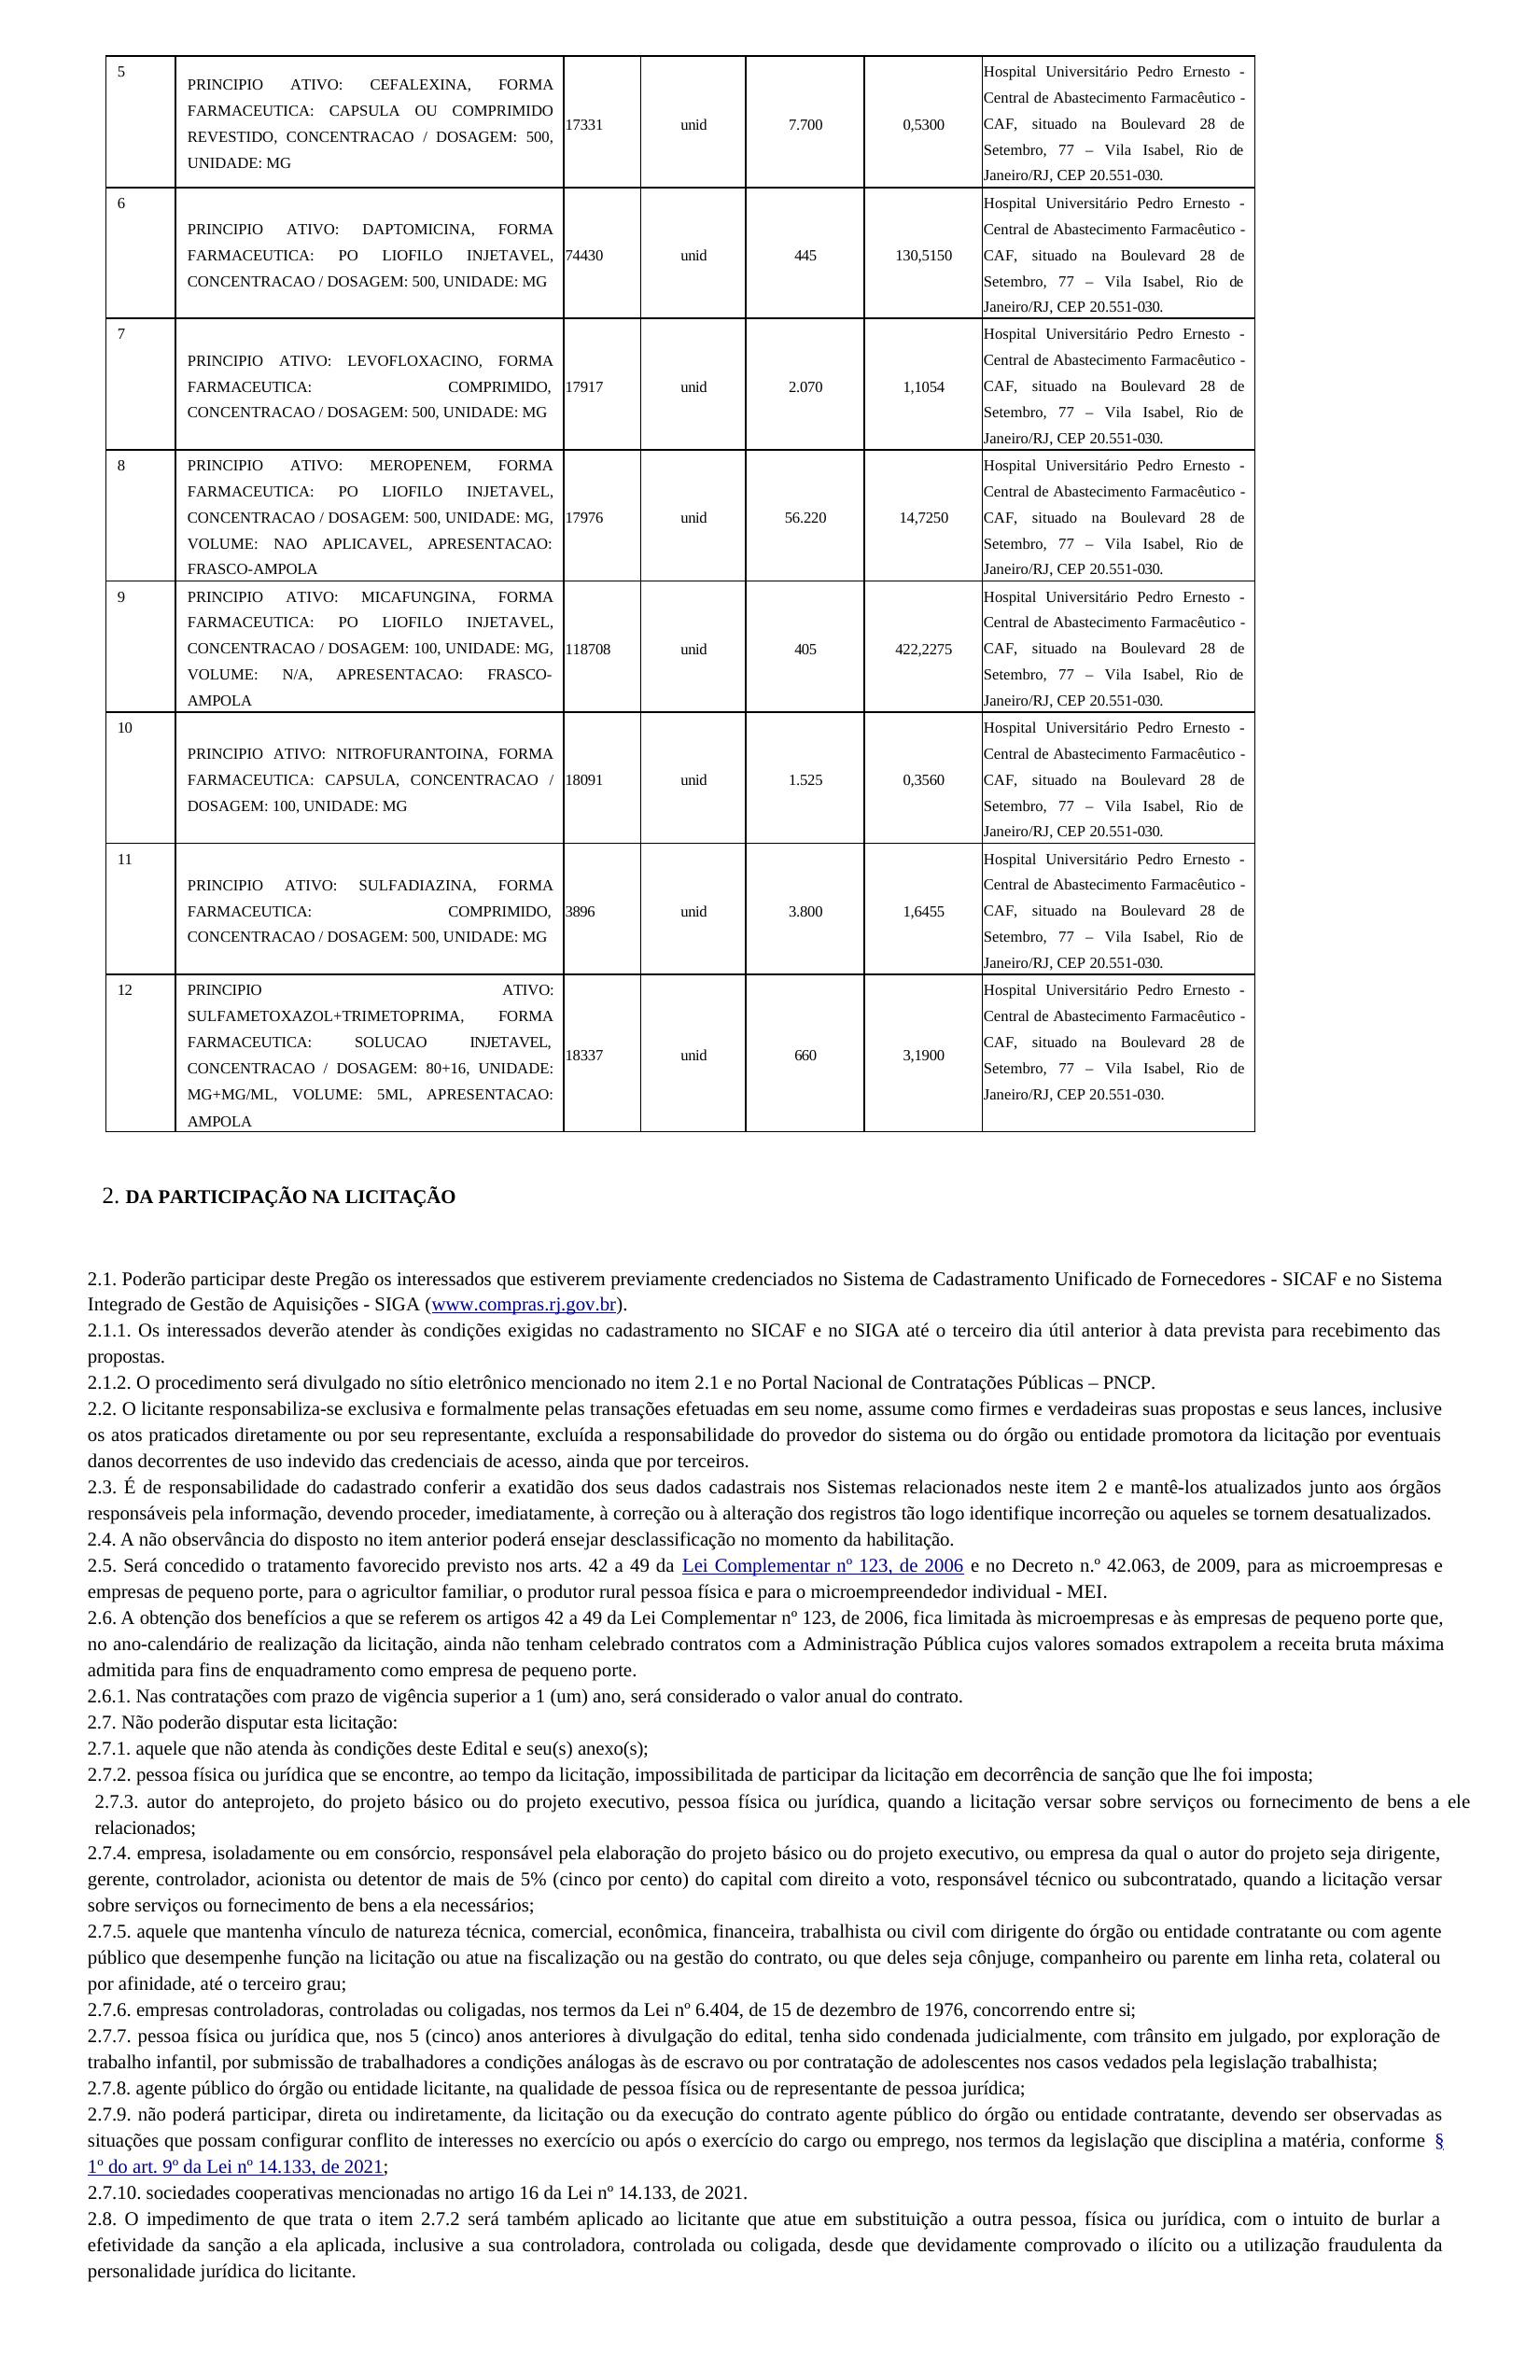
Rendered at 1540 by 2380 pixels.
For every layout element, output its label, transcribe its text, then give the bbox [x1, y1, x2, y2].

list Não poderão disputar esta licitação: [87, 1711, 1488, 1733]
table_cell 10 [106, 713, 175, 842]
table_cell 2.070 [747, 319, 863, 449]
list O impedimento de que trata o item 2.7.2 será também aplicado ao licitante que atue em substituição a outra pessoa, física ou jurídica, com o intuito de burlar a efetividade da sanção a ela aplicada, inclusive a sua controladora, controlada ou coligada, desde que devidamente comprovado o ilícito ou a utilização fraudulenta da personalidade jurídica do licitante. [88, 2207, 1444, 2282]
table_cell Hospital Universitário Pedro Ernesto - Central de Abastecimento Farmacêutico - CAF, situado na Boulevard 28 de Setembro, 77 – Vila Isabel, Rio de Janeiro/RJ, CEP 20.551-030. [983, 189, 1254, 317]
table_cell 660 [747, 975, 863, 1131]
table_header 0,5300 [865, 57, 982, 187]
table_cell PRINCIPIO ATIVO: NITROFURANTOINA, FORMA FARMACEUTICA: CAPSULA, CONCENTRACAO / DOSAGEM: 100, UNIDADE: MG [176, 713, 563, 842]
list pessoa física ou jurídica que se encontre, ao tempo da licitação, impossibilitada de participar da licitação em decorrência de sanção que lhe foi imposta; [88, 1763, 1488, 1785]
list O procedimento será divulgado no sítio eletrônico mencionado no item 2.1 e no Portal Nacional de Contratações Públicas – PNCP. [88, 1371, 1488, 1393]
table_cell 445 [747, 189, 863, 317]
list A não observância do disposto no item anterior poderá ensejar desclassificação no momento da habilitação. [87, 1528, 1488, 1550]
table_cell PRINCIPIO ATIVO: MEROPENEM, FORMA FARMACEUTICA: PO LIOFILO INJETAVEL, CONCENTRACAO / DOSAGEM: 500, UNIDADE: MG, VOLUME: NAO APLICAVEL, APRESENTACAO: FRASCO-AMPOLA [176, 451, 563, 580]
table_cell unid [641, 713, 745, 842]
list O licitante responsabiliza-se exclusiva e formalmente pelas transações efetuadas em seu nome, assume como firmes e verdadeiras suas propostas e seus lances, inclusive os atos praticados diretamente ou por seu representante, excluída a responsabilidade do provedor do sistema ou do órgão ou entidade promotora da licitação por eventuais danos decorrentes de uso indevido das credenciais de acesso, ainda que por terceiros. [88, 1397, 1444, 1472]
list Nas contratações com prazo de vigência superior a 1 (um) ano, será considerado o valor anual do contrato. [87, 1685, 1488, 1707]
table_cell 9 [106, 581, 175, 711]
table_cell unid [641, 975, 745, 1131]
table_header unid [641, 57, 745, 187]
table_cell Hospital Universitário Pedro Ernesto - Central de Abastecimento Farmacêutico - CAF, situado na Boulevard 28 de Setembro, 77 – Vila Isabel, Rio de Janeiro/RJ, CEP 20.551-030. [983, 713, 1254, 842]
table_cell 18337 [565, 975, 640, 1131]
list aquele que não atenda às condições deste Edital e seu(s) anexo(s); [87, 1737, 1488, 1759]
table_cell 118708 [565, 581, 640, 711]
table_cell 74430 [565, 189, 640, 317]
table_cell PRINCIPIO ATIVO: MICAFUNGINA, FORMA FARMACEUTICA: PO LIOFILO INJETAVEL, CONCENTRACAO / DOSAGEM: 100, UNIDADE: MG, VOLUME: N/A, APRESENTACAO: FRASCO- AMPOLA [176, 581, 563, 711]
list Será concedido o tratamento favorecido previsto nos arts. 42 a 49 da Lei Complementar nº 123, de 2006 e no Decreto n.º 42.063, de 2009, para as microempresas e empresas de pequeno porte, para o agricultor familiar, o produtor rural pessoa física e para o microempreendedor individual - MEI. [88, 1554, 1444, 1603]
table_cell unid [641, 451, 745, 580]
table_cell 405 [747, 581, 863, 711]
table_header 7.700 [747, 57, 863, 187]
list empresas controladoras, controladas ou coligadas, nos termos da Lei nº 6.404, de 15 de dezembro de 1976, concorrendo entre si; [88, 1998, 1488, 2021]
table_cell PRINCIPIO ATIVO: SULFAMETOXAZOL+TRIMETOPRIMA, FORMA FARMACEUTICA: SOLUCAO INJETAVEL, CONCENTRACAO / DOSAGEM: 80+16, UNIDADE: MG+MG/ML, VOLUME: 5ML, APRESENTACAO: AMPOLA [176, 975, 563, 1131]
table_cell unid [641, 581, 745, 711]
table_cell 56.220 [747, 451, 863, 580]
list empresa, isoladamente ou em consórcio, responsável pela elaboração do projeto básico ou do projeto executivo, ou empresa da qual o autor do projeto seja dirigente, gerente, controlador, acionista ou detentor de mais de 5% (cinco por cento) do capital com direito a voto, responsável técnico ou subcontratado, quando a licitação versar sobre serviços ou fornecimento de bens a ela necessários; [88, 1841, 1444, 1916]
table_cell PRINCIPIO ATIVO: SULFADIAZINA, FORMA FARMACEUTICA: COMPRIMIDO, CONCENTRACAO / DOSAGEM: 500, UNIDADE: MG [176, 844, 563, 973]
list agente público do órgão ou entidade licitante, na qualidade de pessoa física ou de representante de pessoa jurídica; [87, 2077, 1488, 2099]
table_cell unid [641, 844, 745, 973]
table_cell PRINCIPIO ATIVO: LEVOFLOXACINO, FORMA FARMACEUTICA: COMPRIMIDO, CONCENTRACAO / DOSAGEM: 500, UNIDADE: MG [176, 319, 563, 449]
table_cell 3,1900 [865, 975, 982, 1131]
table_cell 17976 [565, 451, 640, 580]
list sociedades cooperativas mencionadas no artigo 16 da Lei nº 14.133, de 2021. [88, 2181, 1488, 2204]
list autor do anteprojeto, do projeto básico ou do projeto executivo, pessoa física ou jurídica, quando a licitação versar sobre serviços ou fornecimento de bens a ele relacionados; [94, 1790, 1475, 1838]
table_cell Hospital Universitário Pedro Ernesto - Central de Abastecimento Farmacêutico - CAF, situado na Boulevard 28 de Setembro, 77 – Vila Isabel, Rio de Janeiro/RJ, CEP 20.551-030. [983, 975, 1254, 1131]
table_cell 1,6455 [865, 844, 982, 973]
table_cell Hospital Universitário Pedro Ernesto - Central de Abastecimento Farmacêutico - CAF, situado na Boulevard 28 de Setembro, 77 – Vila Isabel, Rio de Janeiro/RJ, CEP 20.551-030. [983, 451, 1254, 580]
table_cell 17917 [565, 319, 640, 449]
table_cell PRINCIPIO ATIVO: DAPTOMICINA, FORMA FARMACEUTICA: PO LIOFILO INJETAVEL, CONCENTRACAO / DOSAGEM: 500, UNIDADE: MG [176, 189, 563, 317]
table_cell unid [641, 189, 745, 317]
table_cell 130,5150 [865, 189, 982, 317]
table_cell Hospital Universitário Pedro Ernesto - Central de Abastecimento Farmacêutico - CAF, situado na Boulevard 28 de Setembro, 77 – Vila Isabel, Rio de Janeiro/RJ, CEP 20.551-030. [983, 319, 1254, 449]
table_cell 12 [106, 975, 175, 1131]
table_cell unid [641, 319, 745, 449]
table_cell 422,2275 [865, 581, 982, 711]
table_header Hospital Universitário Pedro Ernesto - Central de Abastecimento Farmacêutico - CAF, situado na Boulevard 28 de Setembro, 77 – Vila Isabel, Rio de Janeiro/RJ, CEP 20.551-030. [983, 57, 1254, 187]
table_cell Hospital Universitário Pedro Ernesto - Central de Abastecimento Farmacêutico - CAF, situado na Boulevard 28 de Setembro, 77 – Vila Isabel, Rio de Janeiro/RJ, CEP 20.551-030. [983, 844, 1254, 973]
table_cell 0,3560 [865, 713, 982, 842]
list pessoa física ou jurídica que, nos 5 (cinco) anos anteriores à divulgação do edital, tenha sido condenada judicialmente, com trânsito em julgado, por exploração de trabalho infantil, por submissão de trabalhadores a condições análogas às de escravo ou por contratação de adolescentes nos casos vedados pela legislação trabalhista; [88, 2024, 1444, 2073]
table_cell 7 [106, 319, 175, 449]
table_header PRINCIPIO ATIVO: CEFALEXINA, FORMA FARMACEUTICA: CAPSULA OU COMPRIMIDO REVESTIDO, CONCENTRACAO / DOSAGEM: 500, UNIDADE: MG [176, 57, 563, 187]
subtitle DA PARTICIPAÇÃO NA LICITAÇÃO [102, 1182, 1488, 1209]
table_cell 6 [106, 189, 175, 317]
list Poderão participar deste Pregão os interessados que estiverem previamente credenciados no Sistema de Cadastramento Unificado de Fornecedores - SICAF e no Sistema Integrado de Gestão de Aquisições - SIGA (www.compras.rj.gov.br). [88, 1267, 1444, 1315]
list Os interessados deverão atender às condições exigidas no cadastramento no SICAF e no SIGA até o terceiro dia útil anterior à data prevista para recebimento das propostas. [88, 1319, 1444, 1367]
list É de responsabilidade do cadastrado conferir a exatidão dos seus dados cadastrais nos Sistemas relacionados neste item 2 e mantê-los atualizados junto aos órgãos responsáveis pela informação, devendo proceder, imediatamente, à correção ou à alteração dos registros tão logo identifique incorreção ou aqueles se tornem desatualizados. [88, 1476, 1444, 1524]
table_cell 3896 [565, 844, 640, 973]
table_header 5 [106, 57, 175, 187]
table_cell 11 [106, 844, 175, 973]
list aquele que mantenha vínculo de natureza técnica, comercial, econômica, financeira, trabalhista ou civil com dirigente do órgão ou entidade contratante ou com agente público que desempenhe função na licitação ou atue na fiscalização ou na gestão do contrato, ou que deles seja cônjuge, companheiro ou parente em linha reta, colateral ou por afinidade, até o terceiro grau; [88, 1920, 1444, 1995]
table_cell 1,1054 [865, 319, 982, 449]
table_cell 1.525 [747, 713, 863, 842]
table_cell 8 [106, 451, 175, 580]
table_cell 14,7250 [865, 451, 982, 580]
table_cell Hospital Universitário Pedro Ernesto - Central de Abastecimento Farmacêutico - CAF, situado na Boulevard 28 de Setembro, 77 – Vila Isabel, Rio de Janeiro/RJ, CEP 20.551-030. [983, 581, 1254, 711]
list A obtenção dos benefícios a que se referem os artigos 42 a 49 da Lei Complementar nº 123, de 2006, fica limitada às microempresas e às empresas de pequeno porte que, no ano-calendário de realização da licitação, ainda não tenham celebrado contratos com a Administração Pública cujos valores somados extrapolem a receita bruta máxima admitida para fins de enquadramento como empresa de pequeno porte. [88, 1606, 1446, 1681]
list não poderá participar, direta ou indiretamente, da licitação ou da execução do contrato agente público do órgão ou entidade contratante, devendo ser observadas as situações que possam configurar conflito de interesses no exercício ou após o exercício do cargo ou emprego, nos termos da legislação que disciplina a matéria, conforme § 1º do art. 9º da Lei nº 14.133, de 2021; [88, 2103, 1444, 2177]
table_cell 18091 [565, 713, 640, 842]
table_header 17331 [565, 57, 640, 187]
table_cell 3.800 [747, 844, 863, 973]
